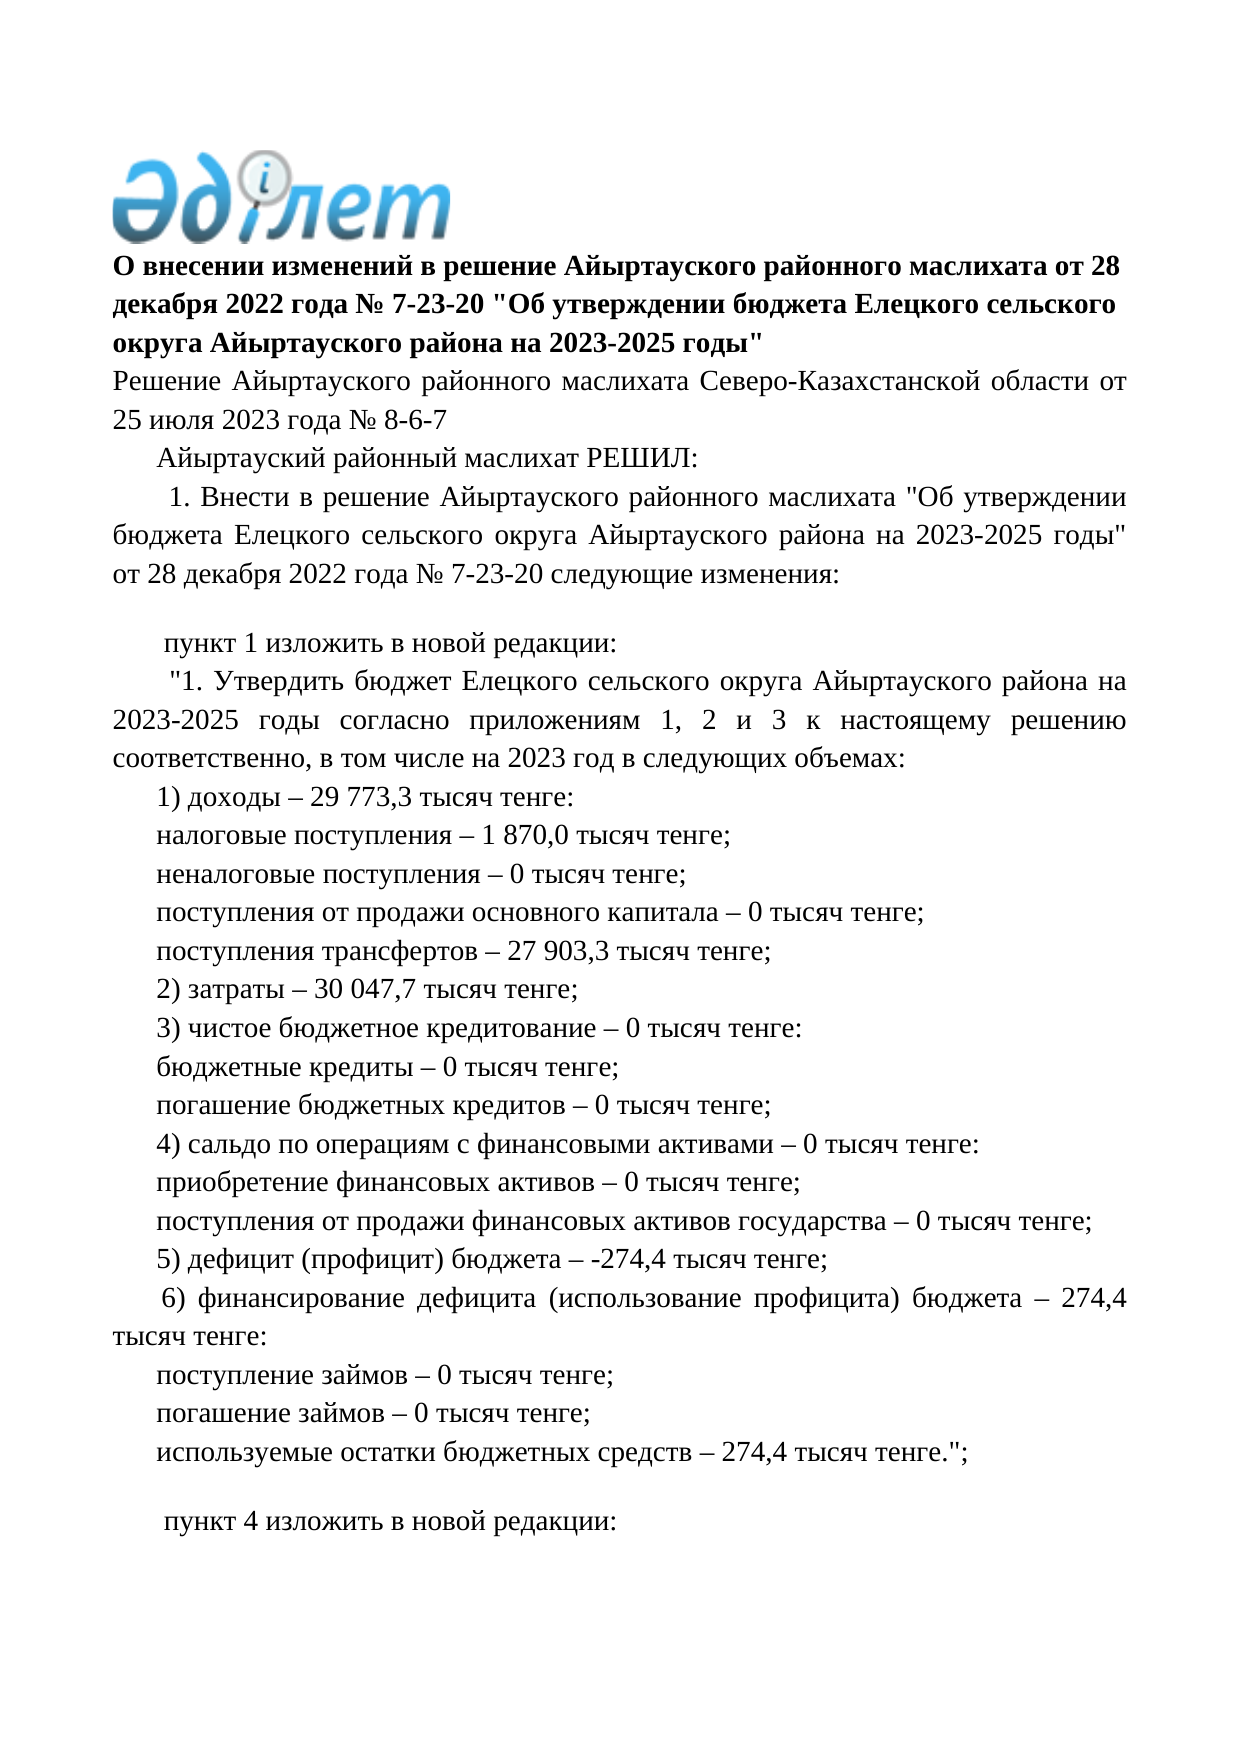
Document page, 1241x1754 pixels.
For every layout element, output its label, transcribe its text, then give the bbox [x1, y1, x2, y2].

text поступление займов – 0 тысяч тенге; [112, 1357, 1128, 1391]
text поступления от продажи финансовых активов государства – 0 тысяч тенге; [112, 1203, 1128, 1236]
text погашение бюджетных кредитов – 0 тысяч тенге; [112, 1087, 1128, 1121]
text пункт 4 изложить в новой редакции: [112, 1503, 1128, 1536]
text О внесении изменений в решение Айыртауского районного маслихата от 28 декабря 2022 года № 7-23-20 "Об утверждении бюджета Елецкого сельского округа Айыртауского района на 2023-2025 годы" [112, 248, 1128, 358]
text пункт 1 изложить в новой редакции: [112, 625, 1128, 658]
text Решение Айыртауского районного маслихата Северо-Казахстанской области от 25 июля 2023 года № 8-6-7 [112, 363, 1128, 435]
text погашение займов – 0 тысяч тенге; [112, 1396, 1128, 1429]
text 1) доходы – 29 773,3 тысяч тенге: [112, 779, 1128, 812]
text 1. Внести в решение Айыртауского районного маслихата "Об утверждении бюджета Елецкого сельского округа Айыртауского района на 2023-2025 годы" от 28 декабря 2022 года № 7-23-20 следующие изменения: [112, 479, 1128, 589]
text налоговые поступления – 1 870,0 тысяч тенге; [112, 817, 1128, 851]
text неналоговые поступления – 0 тысяч тенге; [112, 856, 1128, 889]
text Айыртауский районный маслихат РЕШИЛ: [112, 440, 1128, 474]
picture [112, 150, 451, 244]
text 4) сальдо по операциям с финансовыми активами – 0 тысяч тенге: [112, 1126, 1128, 1159]
text 3) чистое бюджетное кредитование – 0 тысяч тенге: [112, 1010, 1128, 1044]
text используемые остатки бюджетных средств – 274,4 тысяч тенге."; [112, 1434, 1128, 1468]
text 2) затраты – 30 047,7 тысяч тенге; [112, 972, 1128, 1005]
text "1. Утвердить бюджет Елецкого сельского округа Айыртауского района на 2023-2025 годы согласно приложениям 1, 2 и 3 к настоящему решению соответственно, в том числе на 2023 год в следующих объемах: [112, 663, 1128, 774]
text бюджетные кредиты – 0 тысяч тенге; [112, 1049, 1128, 1082]
text поступления от продажи основного капитала – 0 тысяч тенге; [112, 894, 1128, 928]
text 5) дефицит (профицит) бюджета – -274,4 тысяч тенге; [112, 1241, 1128, 1275]
text 6) финансирование дефицита (использование профицита) бюджета – 274,4 тысяч тенге: [112, 1280, 1128, 1352]
text приобретение финансовых активов – 0 тысяч тенге; [112, 1164, 1128, 1198]
text поступления трансфертов – 27 903,3 тысяч тенге; [112, 933, 1128, 967]
